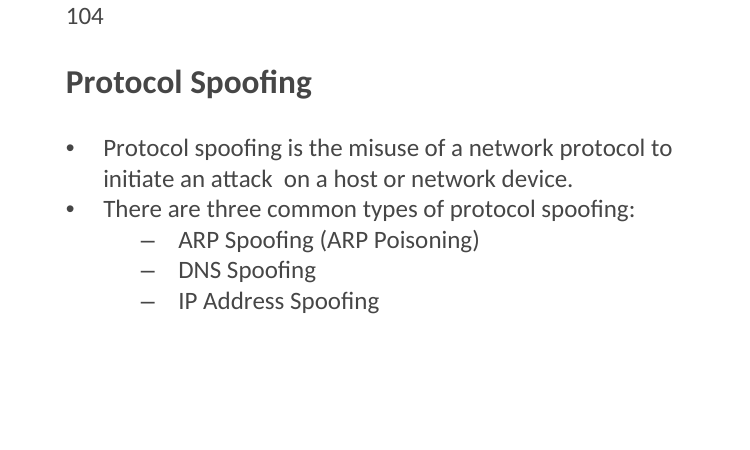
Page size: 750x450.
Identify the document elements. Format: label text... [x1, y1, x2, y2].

list Protocol spoofing is the misuse of a network protocol to initiate an attack on a host or network device. [66, 132, 731, 193]
subtitle Protocol Spoofing [66, 61, 731, 102]
list ARP Spoofing (ARP Poisoning) [141, 224, 731, 254]
list IP Address Spoofing [141, 285, 731, 315]
list There are three common types of protocol spoofing: [66, 193, 731, 224]
list DNS Spoofing [141, 254, 731, 285]
